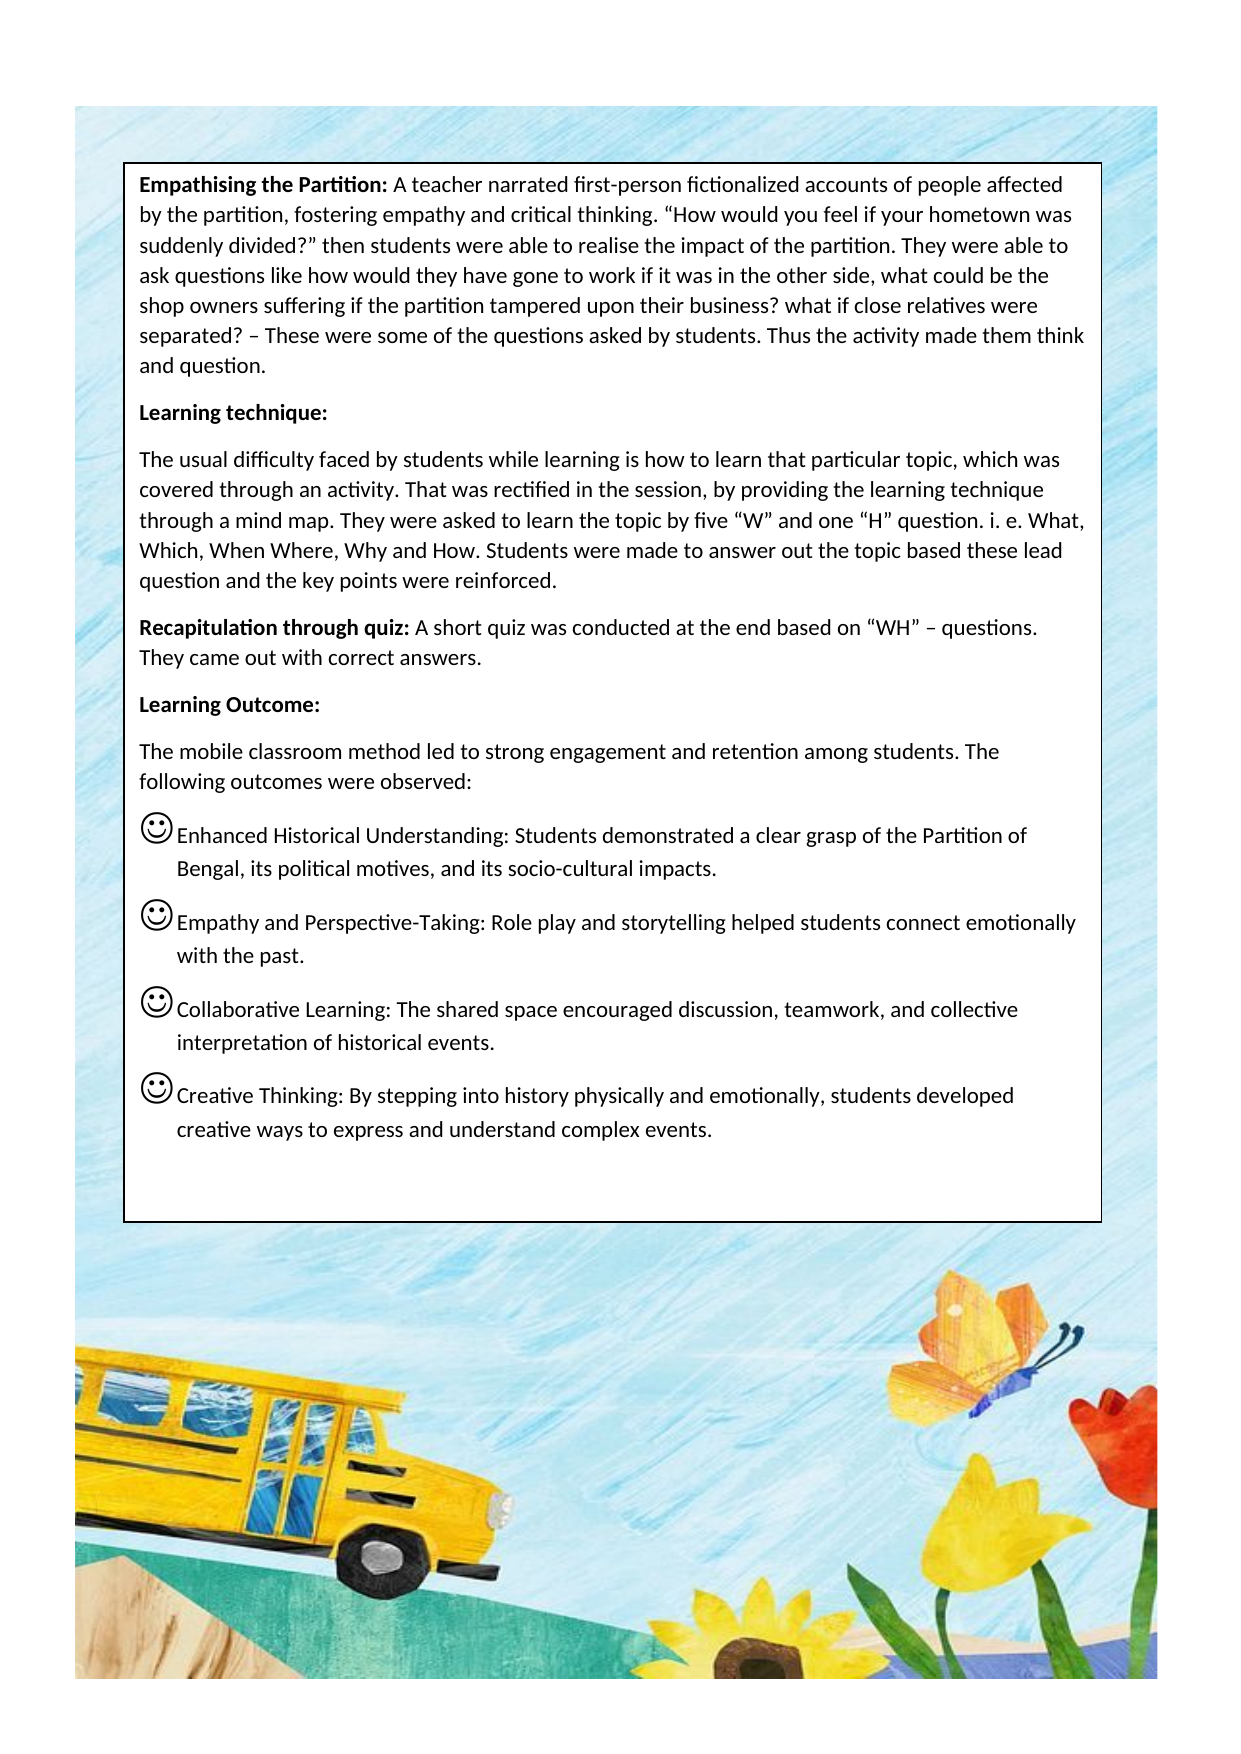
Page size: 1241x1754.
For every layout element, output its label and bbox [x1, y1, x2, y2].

picture [75, 106, 1158, 1679]
